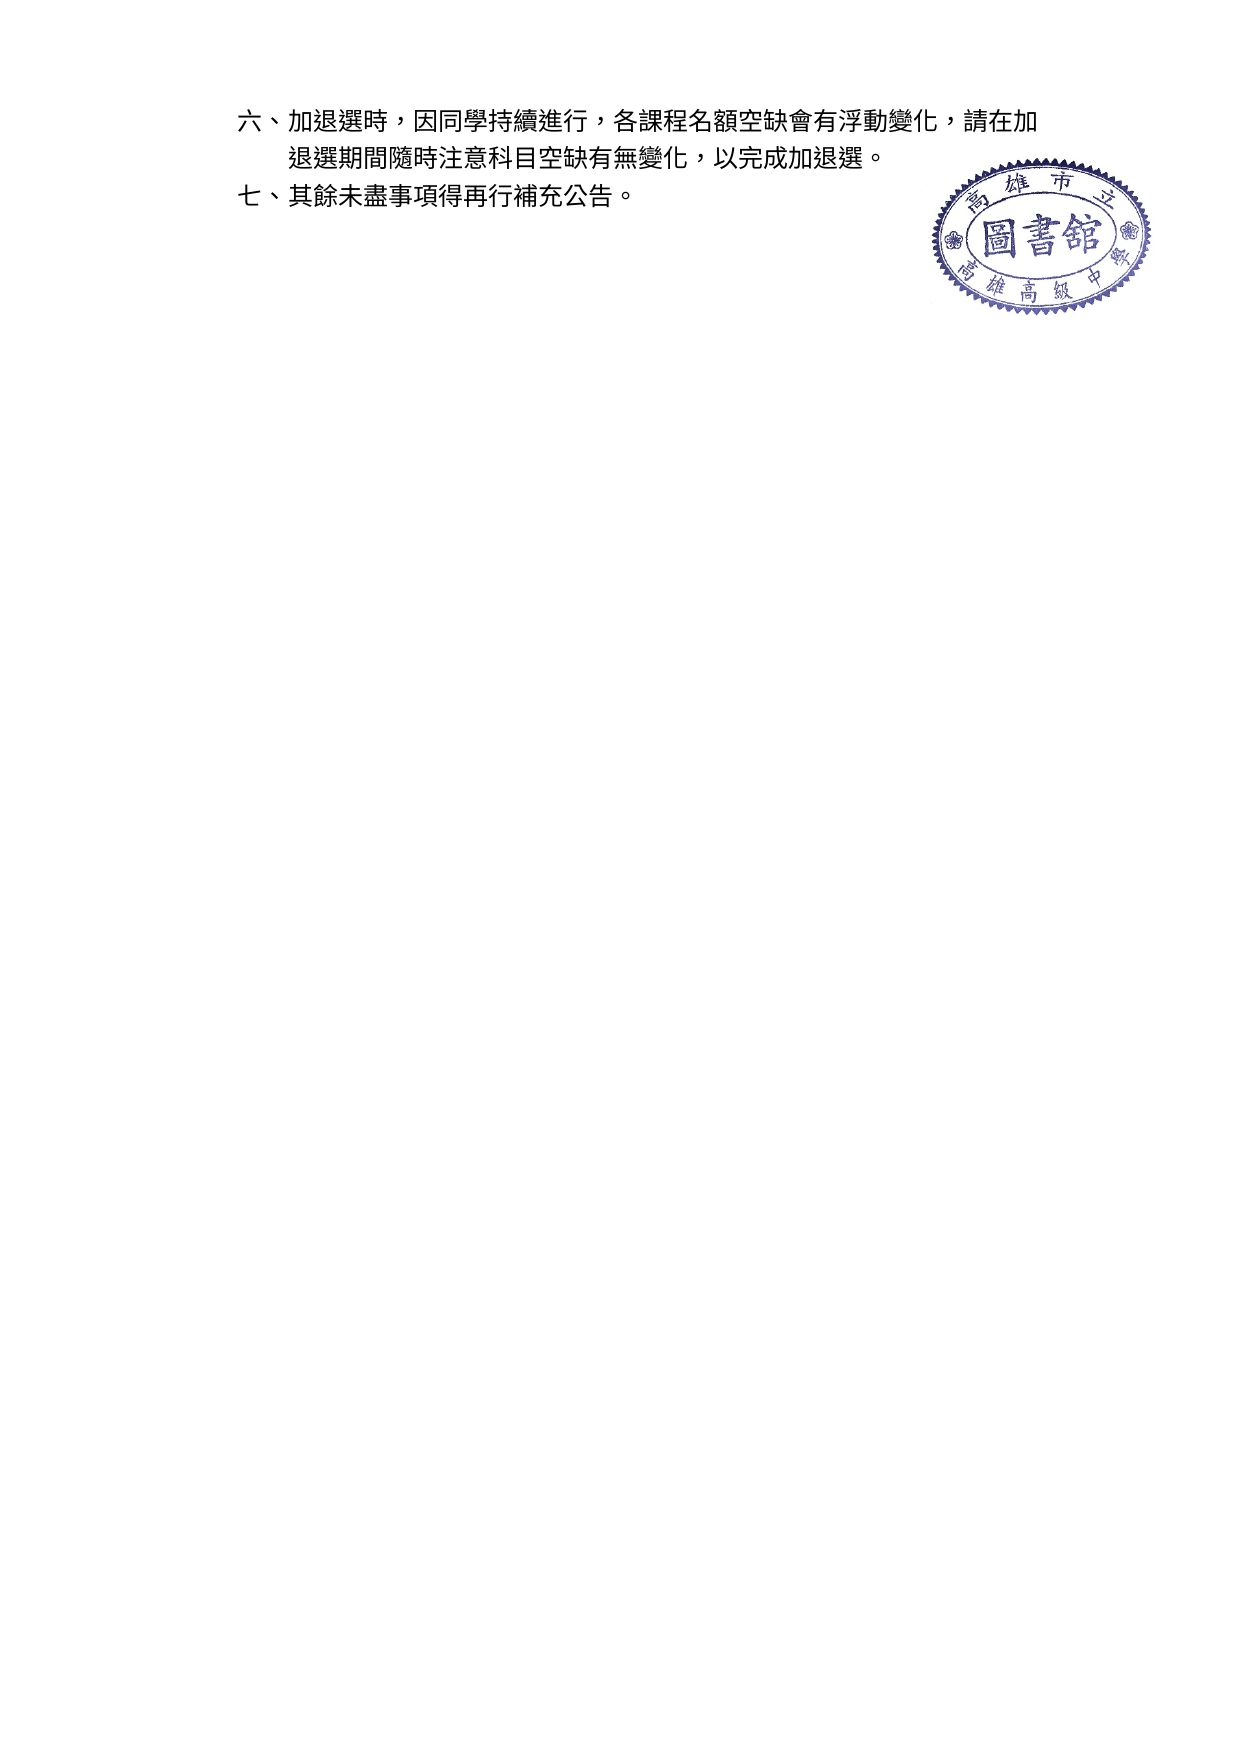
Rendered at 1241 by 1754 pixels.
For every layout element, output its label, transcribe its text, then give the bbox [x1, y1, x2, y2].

list 其餘未盡事項得再行補充公告。 [238, 176, 1053, 213]
picture [923, 151, 1158, 318]
list 加退選時，因同學持續進行，各課程名額空缺會有浮動變化，請在加退選期間隨時注意科目空缺有無變化，以完成加退選。 [238, 101, 1053, 176]
